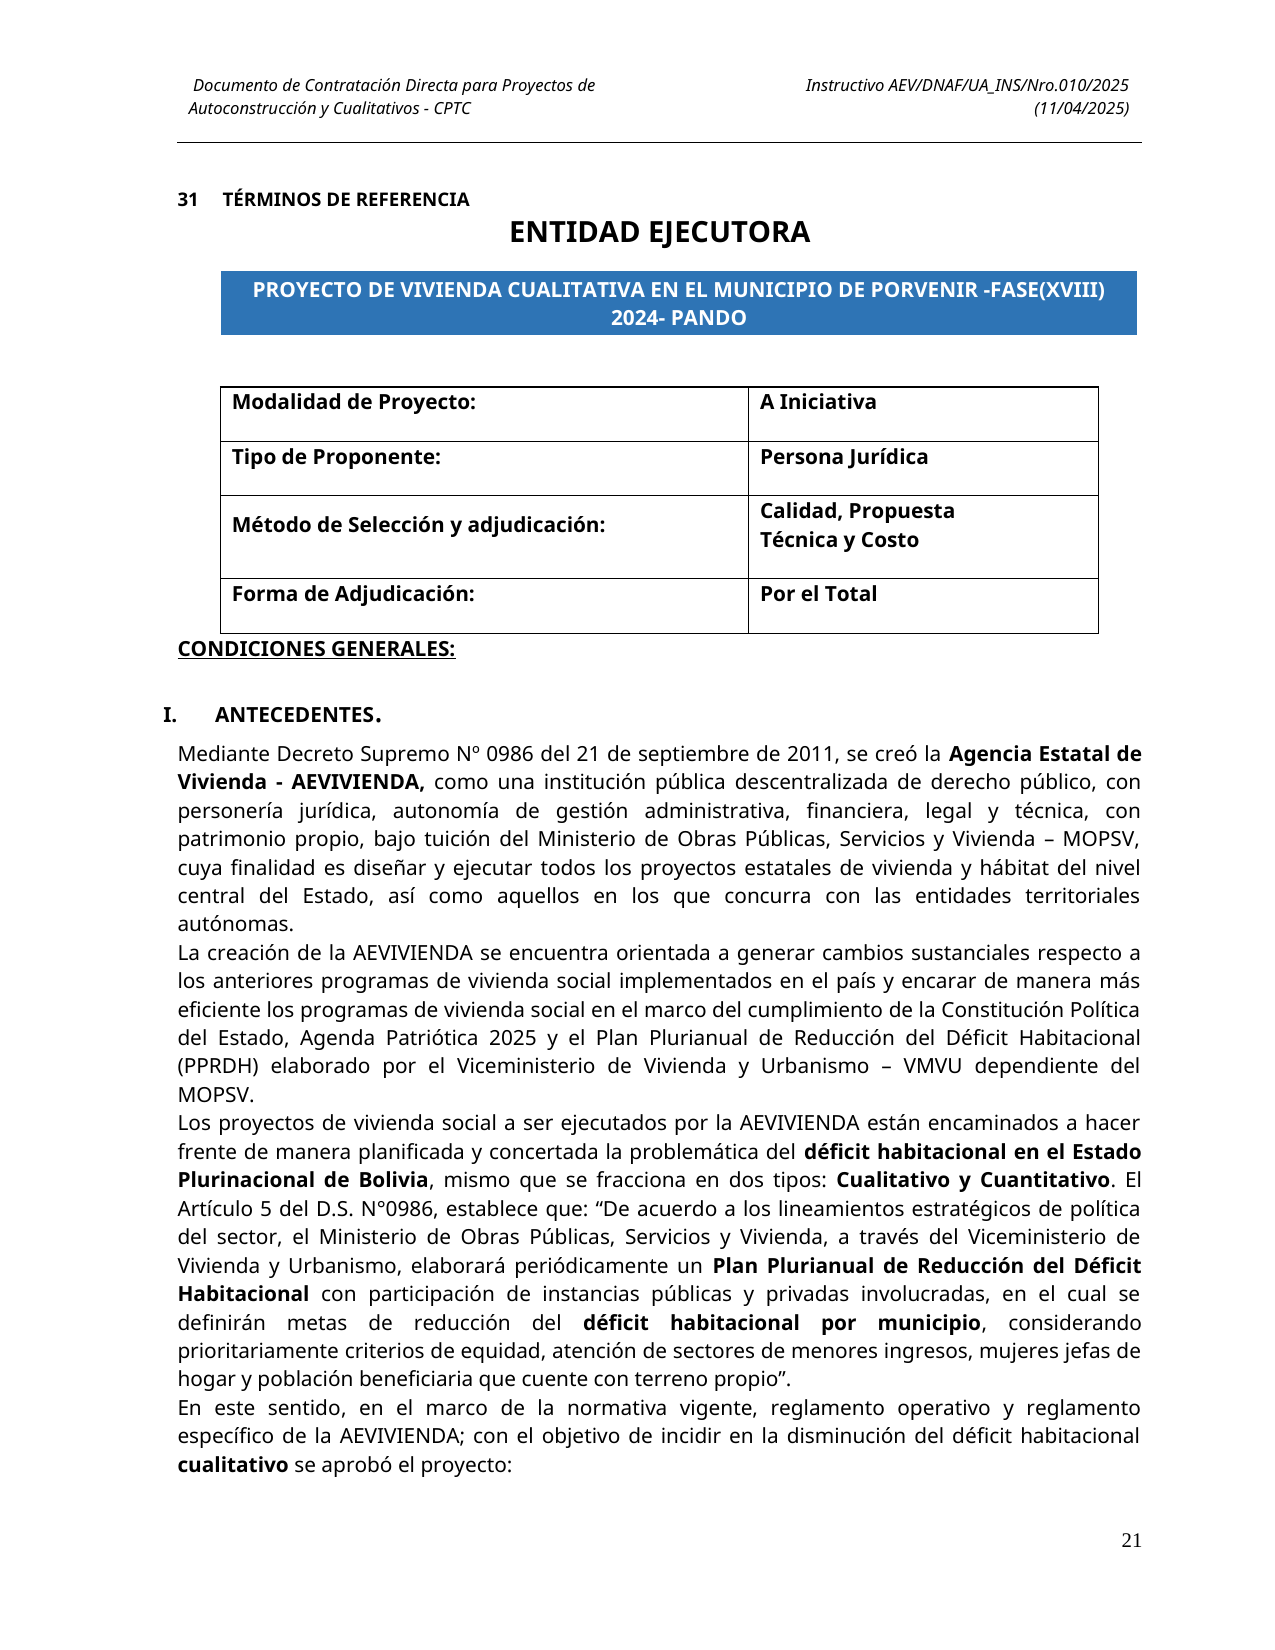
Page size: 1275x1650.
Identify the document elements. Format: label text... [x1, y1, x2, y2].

list TÉRMINOS DE REFERENCIA [177, 186, 1142, 212]
table_header Modalidad de Proyecto: [221, 388, 748, 441]
table_cell Por el Total [749, 579, 1098, 633]
table_cell Método de Selección y adjudicación: [221, 496, 748, 578]
table_header PROYECTO DE VIVIENDA CUALITATIVA EN EL MUNICIPIO DE PORVENIR -FASE(XVIII) 2024- PANDO [221, 271, 1137, 335]
table_header A Iniciativa [749, 388, 1098, 441]
text Mediante Decreto Supremo Nº 0986 del 21 de septiembre de 2011, se creó la Agencia Estatal de Vivienda - AEVIVIENDA, como una institución pública descentralizada de derecho público, con personería jurídica, autonomía de gestión administrativa, financiera, legal y técnica, con patrimonio propio, bajo tuición del Ministerio de Obras Públicas, Servicios y Vivienda – MOPSV, cuya finalidad es diseñar y ejecutar todos los proyectos estatales de vivienda y hábitat del nivel central del Estado, así como aquellos en los que concurra con las entidades territoriales autónomas. [177, 739, 1142, 938]
text En este sentido, en el marco de la normativa vigente, reglamento operativo y reglamento específico de la AEVIVIENDA; con el objetivo de incidir en la disminución del déficit habitacional cualitativo se aprobó el proyecto: [177, 1393, 1142, 1478]
text CONDICIONES GENERALES: [177, 383, 1142, 662]
table_cell Persona Jurídica [749, 442, 1098, 495]
text ENTIDAD EJECUTORA [177, 212, 1142, 251]
text Los proyectos de vivienda social a ser ejecutados por la AEVIVIENDA están encaminados a hacer frente de manera planificada y concertada la problemática del déficit habitacional en el Estado Plurinacional de Bolivia, mismo que se fracciona en dos tipos: Cualitativo y Cuantitativo. El Artículo 5 del D.S. N°0986, establece que: “De acuerdo a los lineamientos estratégicos de política del sector, el Ministerio de Obras Públicas, Servicios y Vivienda, a través del Viceministerio de Vivienda y Urbanismo, elaborará periódicamente un Plan Plurianual de Reducción del Déficit Habitacional con participación de instancias públicas y privadas involucradas, en el cual se definirán metas de reducción del déficit habitacional por municipio, considerando prioritariamente criterios de equidad, atención de sectores de menores ingresos, mujeres jefas de hogar y población beneficiaria que cuente con terreno propio”. [177, 1108, 1142, 1393]
text La creación de la AEVIVIENDA se encuentra orientada a generar cambios sustanciales respecto a los anteriores programas de vivienda social implementados en el país y encarar de manera más eficiente los programas de vivienda social en el marco del cumplimiento de la Constitución Política del Estado, Agenda Patriótica 2025 y el Plan Plurianual de Reducción del Déficit Habitacional (PPRDH) elaborado por el Viceministerio de Vivienda y Urbanismo – VMVU dependiente del MOPSV. [177, 938, 1142, 1108]
table_cell Tipo de Proponente: [221, 442, 748, 495]
list ANTECEDENTES. [177, 687, 1142, 733]
table_cell Forma de Adjudicación: [221, 579, 748, 633]
table_cell Calidad, Propuesta Técnica y Costo [749, 496, 1098, 578]
